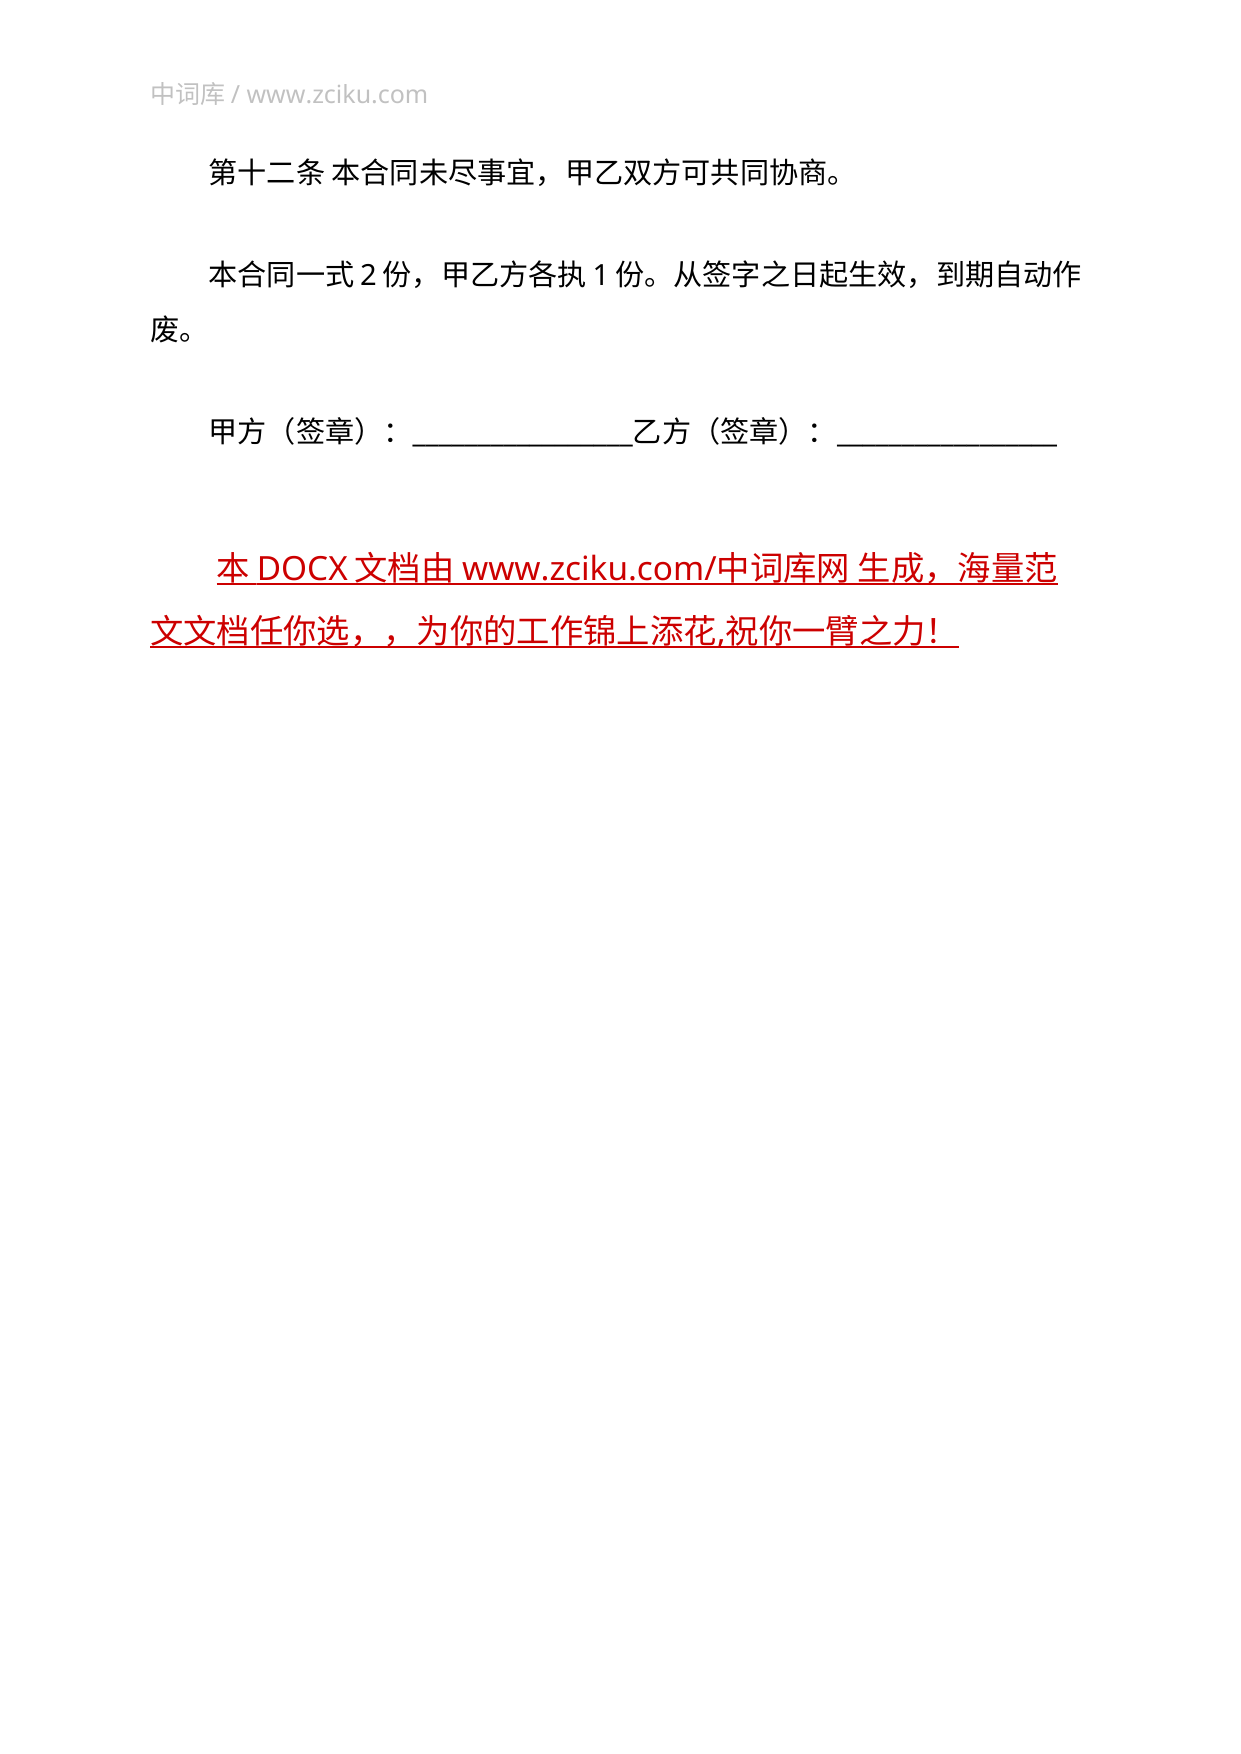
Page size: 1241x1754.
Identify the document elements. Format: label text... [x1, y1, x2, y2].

text 本DOCX文档由 www.zciku.com/中词库网 生成，海量范文文档任你选，，为你的工作锦上添花,祝你一臂之力！ [150, 542, 1090, 653]
text 第十二条 本合同未尽事宜，甲乙双方可共同协商。 [150, 150, 1090, 192]
text 甲方（签章）：_________________乙方（签章）：_________________ [150, 408, 1090, 451]
text 本合同一式2份，甲乙方各执1份。从签字之日起生效，到期自动作废。 [150, 252, 1090, 349]
